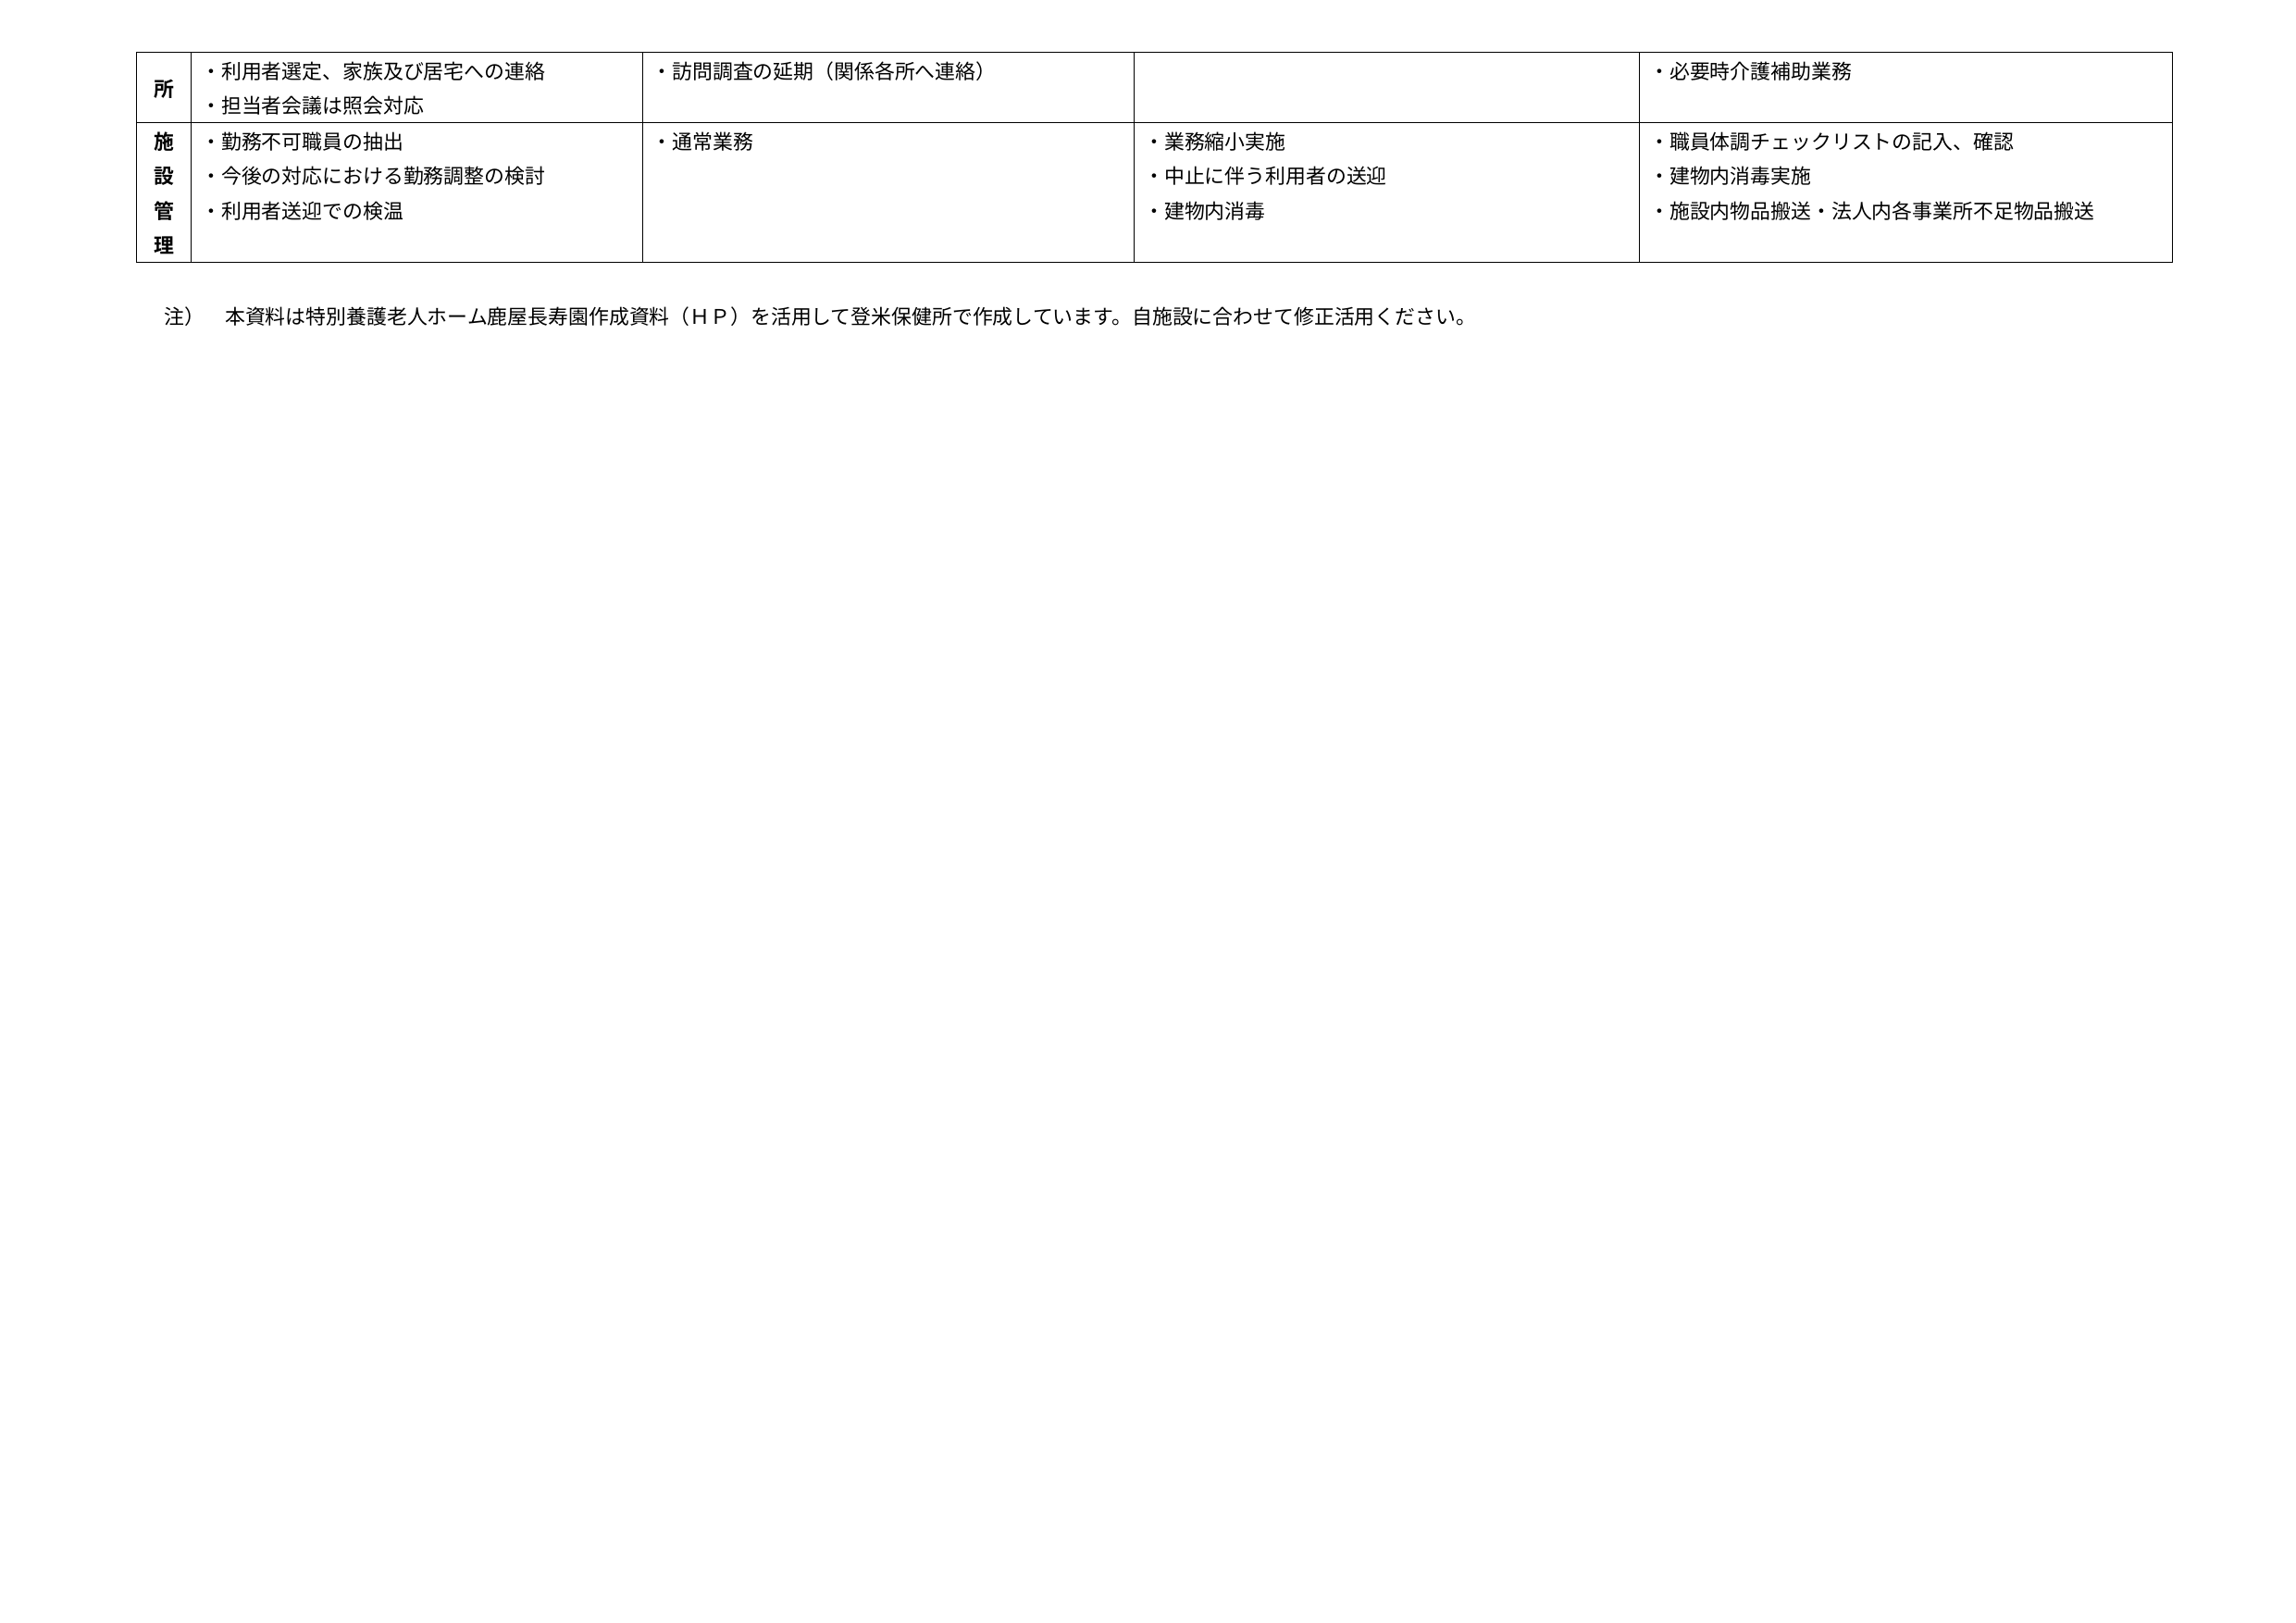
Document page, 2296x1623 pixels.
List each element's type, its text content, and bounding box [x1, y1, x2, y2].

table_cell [192, 53, 642, 122]
table_cell ・職員体調チェックリストの記入、確認 ・建物内消毒実施 ・施設内物品搬送・法人内各事業所不足物品搬送 [1640, 123, 2172, 262]
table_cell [1640, 53, 2172, 122]
table_cell ・通常業務 [643, 123, 1134, 262]
table_cell ・勤務不可職員の抽出 ・今後の対応における勤務調整の検討 ・利用者送迎での検温 [192, 123, 642, 262]
text 注） 本資料は特別養護老人ホーム鹿屋長寿園作成資料（ＨＰ）を活用して登米保健所で作成しています。自施設に合わせて修正活用ください。 [164, 298, 2104, 332]
table_cell ・業務縮小実施 ・中止に伴う利用者の送迎 ・建物内消毒 [1135, 123, 1639, 262]
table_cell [1135, 53, 1639, 122]
table_cell 短期入所 [137, 53, 191, 122]
table_cell 施設管理 [137, 123, 191, 262]
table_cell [643, 53, 1134, 122]
